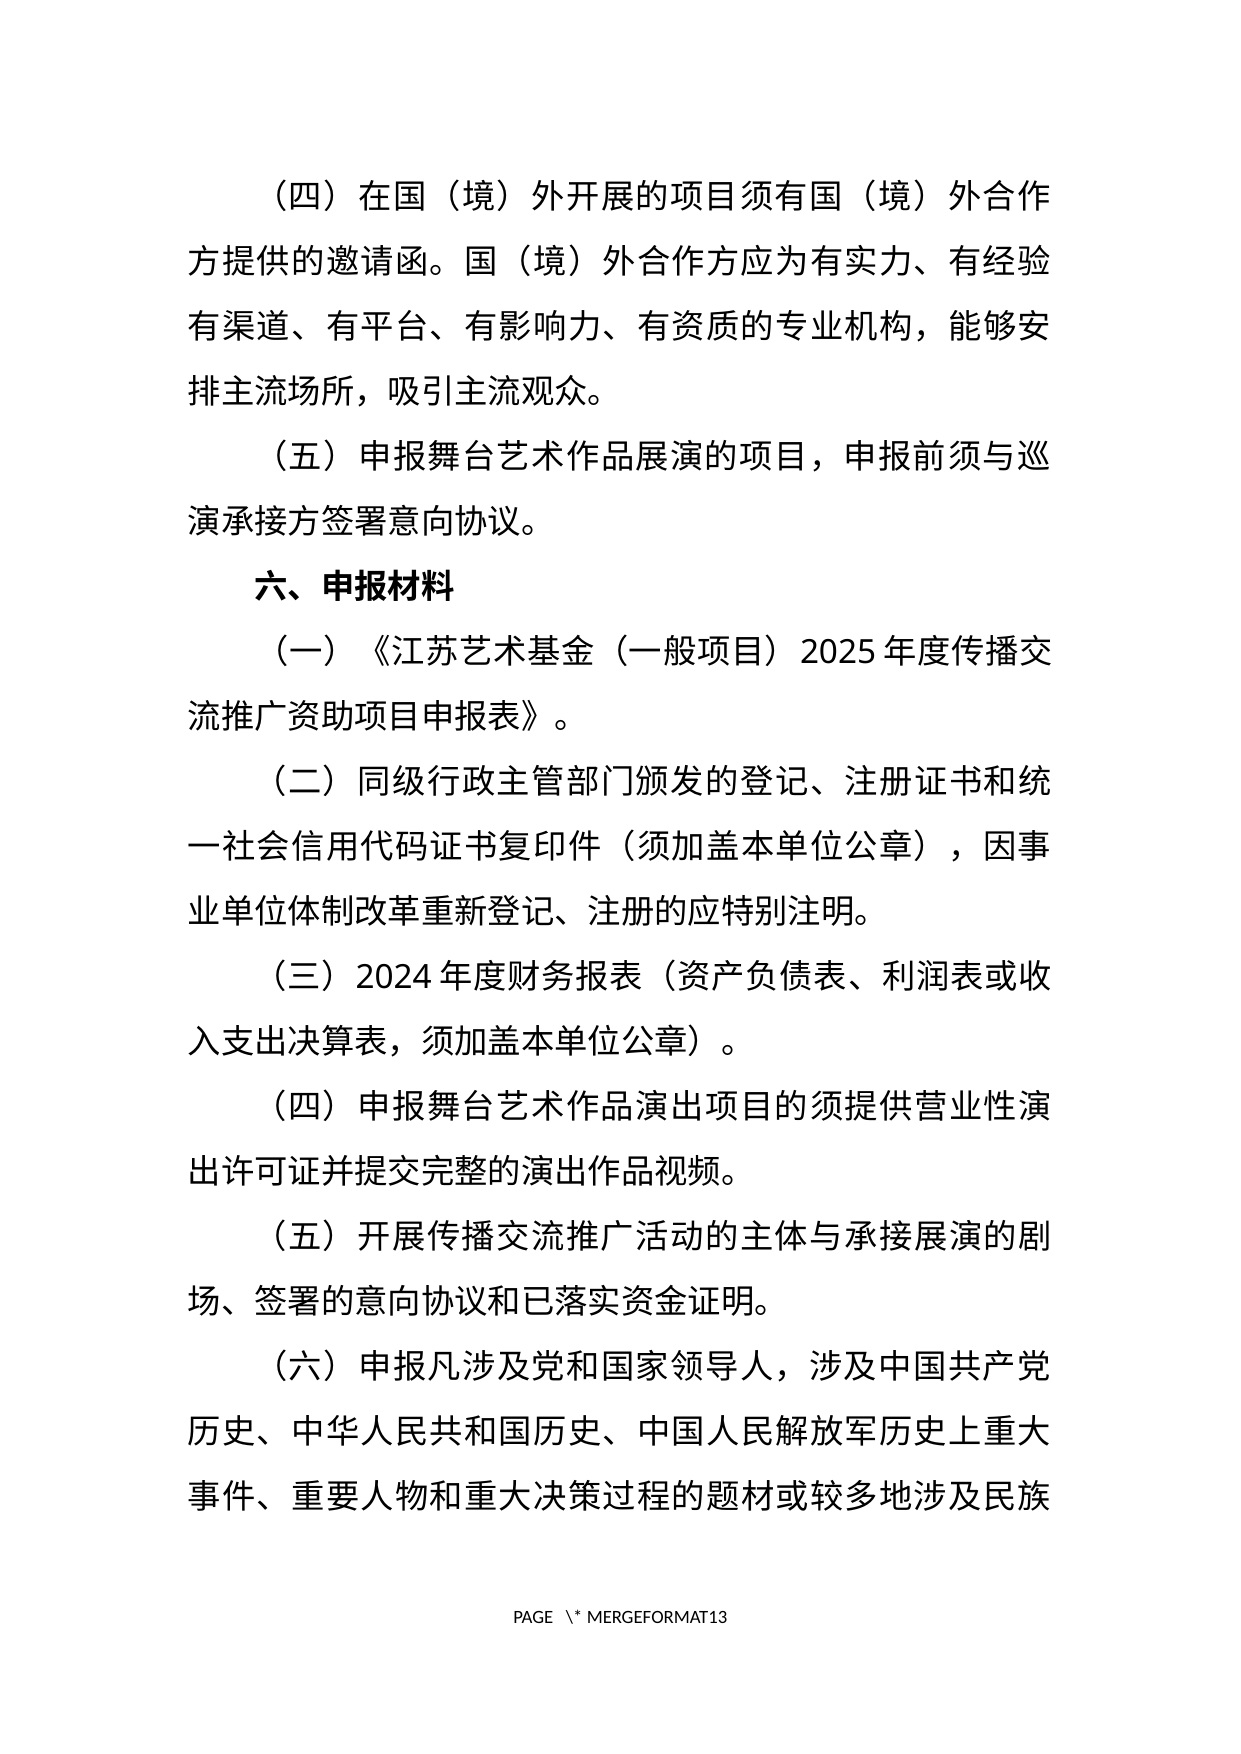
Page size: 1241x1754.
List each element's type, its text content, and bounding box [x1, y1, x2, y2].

text （二）同级行政主管部门颁发的登记、注册证书和统一社会信用代码证书复印件（须加盖本单位公章），因事业单位体制改革重新登记、注册的应特别注明。 [187, 747, 1053, 942]
text （五）开展传播交流推广活动的主体与承接展演的剧场、签署的意向协议和已落实资金证明。 [187, 1202, 1053, 1332]
text 六、申报材料 [187, 552, 1053, 617]
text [187, 1332, 1053, 1527]
text （四）在国（境）外开展的项目须有国（境）外合作方提供的邀请函。国（境）外合作方应为有实力、有经验、有渠道、有平台、有影响力、有资质的专业机构，能够安排主流场所，吸引主流观众。 [187, 162, 1053, 422]
text （三）2024年度财务报表（资产负债表、利润表或收入支出决算表，须加盖本单位公章）。 [187, 942, 1053, 1072]
text （一）《江苏艺术基金（一般项目）2025年度传播交流推广资助项目申报表》。 [187, 617, 1053, 747]
text （五）申报舞台艺术作品展演的项目，申报前须与巡演承接方签署意向协议。 [187, 422, 1053, 552]
text （四）申报舞台艺术作品演出项目的须提供营业性演出许可证并提交完整的演出作品视频。 [187, 1072, 1053, 1202]
